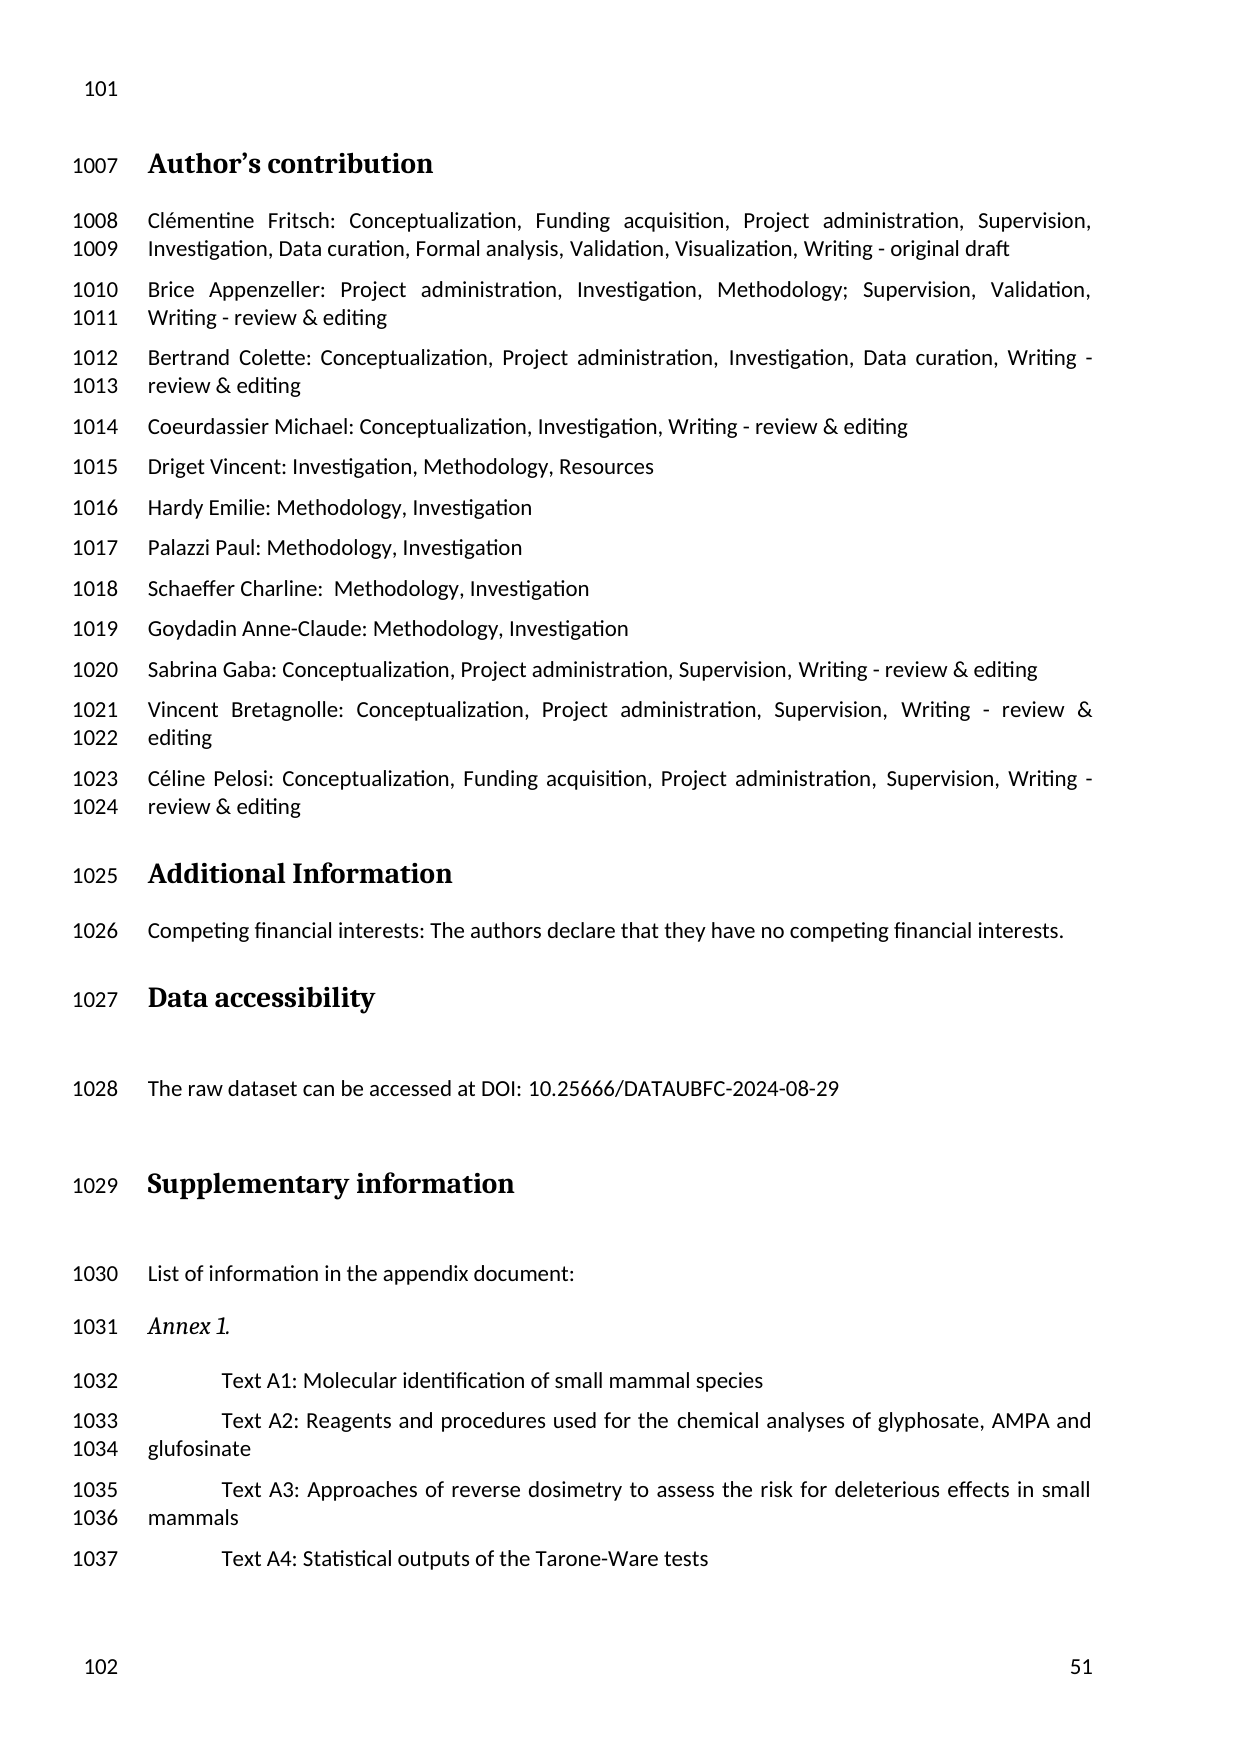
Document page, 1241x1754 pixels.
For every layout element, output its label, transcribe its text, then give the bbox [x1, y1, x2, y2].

text Brice Appenzeller: Project administration, Investigation, Methodology; Supervision, Validation, Writing - review & editing [148, 275, 1093, 331]
subtitle Annex 1. [148, 1312, 1093, 1341]
text Hardy Emilie: Methodology, Investigation [148, 493, 1093, 521]
text Competing financial interests: The authors declare that they have no competing financial interests. [148, 916, 1093, 944]
text Bertrand Colette: Conceptualization, Project administration, Investigation, Data curation, Writing - review & editing [148, 343, 1093, 399]
text Text A1: Molecular identification of small mammal species [148, 1366, 1093, 1394]
text Schaeffer Charline: Methodology, Investigation [148, 574, 1093, 602]
text Text A4: Statistical outputs of the Tarone-Ware tests [148, 1544, 1093, 1572]
text Driget Vincent: Investigation, Methodology, Resources [148, 452, 1093, 480]
subtitle Additional Information [148, 857, 1093, 891]
text Text A2: Reagents and procedures used for the chemical analyses of glyphosate, AMPA and glufosinate [148, 1407, 1093, 1463]
subtitle Supplementary information [148, 1167, 1093, 1201]
text Text A3: Approaches of reverse dosimetry to assess the risk for deleterious effects in small mammals [148, 1475, 1093, 1531]
text Clémentine Fritsch: Conceptualization, Funding acquisition, Project administration, Supervision, Investigation, Data curation, Formal analysis, Validation, Visualization, Writing - original draft [148, 206, 1093, 262]
subtitle Data accessibility [148, 982, 1093, 1015]
text Sabrina Gaba: Conceptualization, Project administration, Supervision, Writing - review & editing [148, 655, 1093, 683]
text Palazzi Paul: Methodology, Investigation [148, 533, 1093, 561]
text Goydadin Anne-Claude: Methodology, Investigation [148, 614, 1093, 642]
text List of information in the appendix document: [148, 1259, 1093, 1287]
text The raw dataset can be accessed at DOI: 10.25666/DATAUBFC-2024-08-29 [148, 1074, 1093, 1102]
text Coeurdassier Michael: Conceptualization, Investigation, Writing - review & editing [148, 412, 1093, 440]
text Vincent Bretagnolle: Conceptualization, Project administration, Supervision, Writing - review & editing [148, 695, 1093, 751]
text Céline Pelosi: Conceptualization, Funding acquisition, Project administration, Supervision, Writing - review & editing [148, 764, 1093, 820]
subtitle Author’s contribution [148, 148, 1093, 181]
